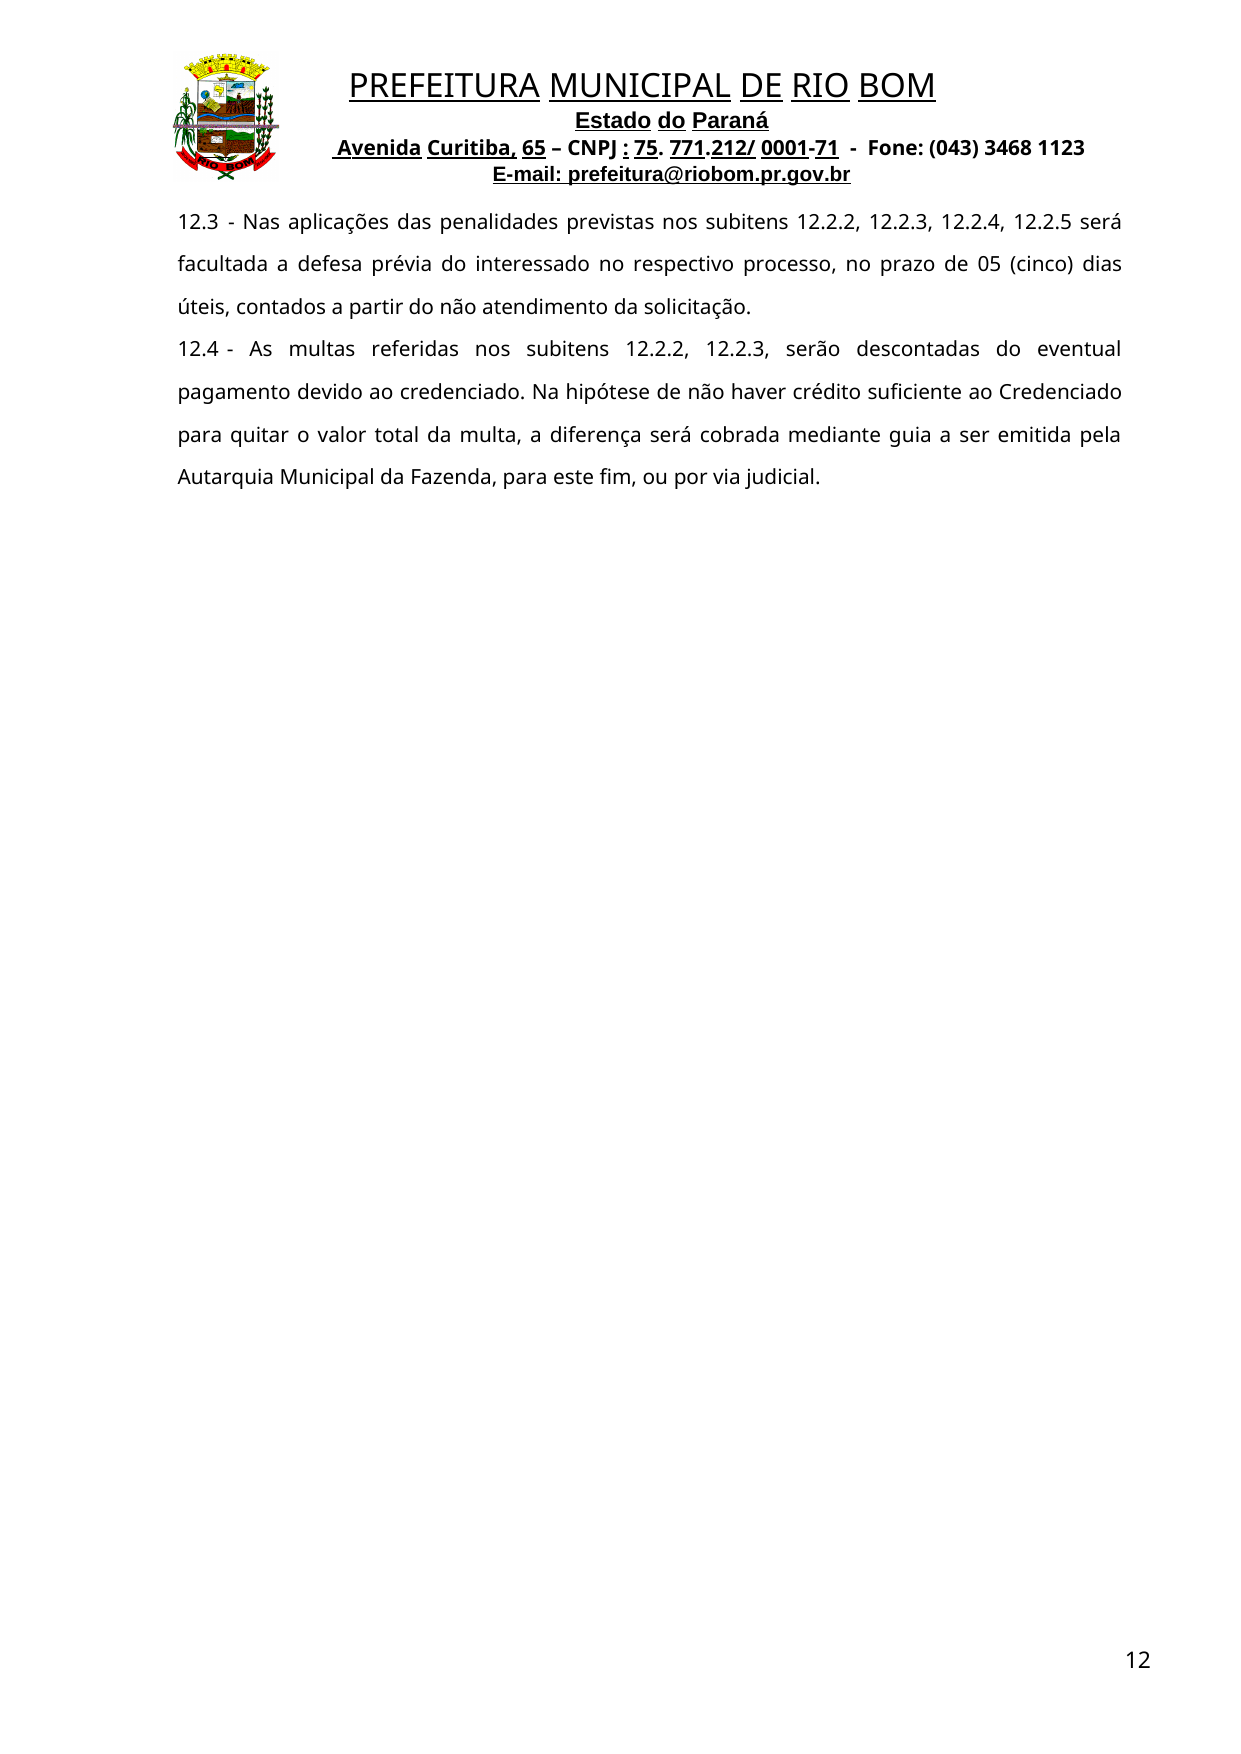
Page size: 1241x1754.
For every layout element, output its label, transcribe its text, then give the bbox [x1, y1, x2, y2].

list - As multas referidas nos subitens 12.2.2, 12.2.3, serão descontadas do eventual pagamento devido ao credenciado. Na hipótese de não haver crédito suficiente ao Credenciado para quitar o valor total da multa, a diferença será cobrada mediante guia a ser emitida pela Autarquia Municipal da Fazenda, para este fim, ou por via judicial. [177, 334, 1123, 491]
picture [172, 51, 280, 182]
list - Nas aplicações das penalidades previstas nos subitens 12.2.2, 12.2.3, 12.2.4, 12.2.5 será facultada a defesa prévia do interessado no respectivo processo, no prazo de 05 (cinco) dias úteis, contados a partir do não atendimento da solicitação. [177, 207, 1123, 320]
